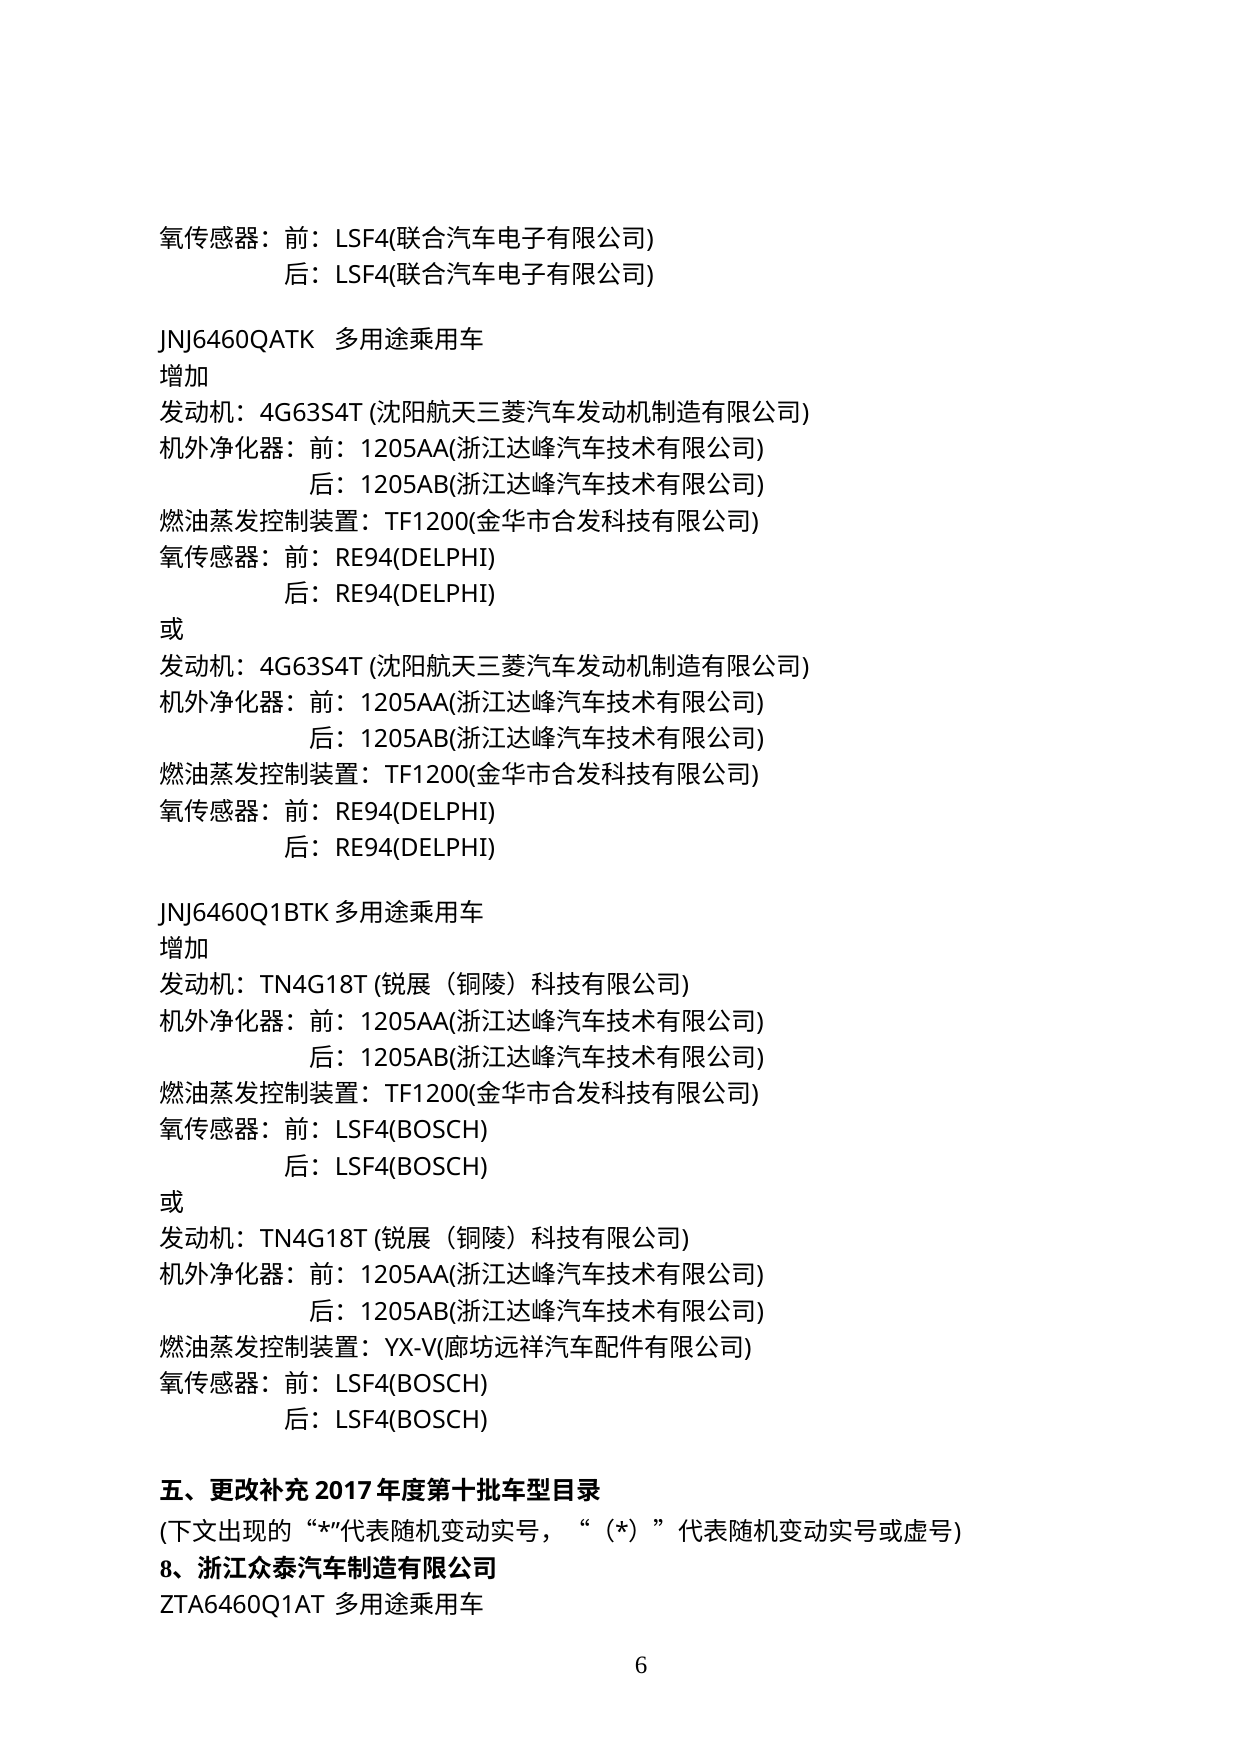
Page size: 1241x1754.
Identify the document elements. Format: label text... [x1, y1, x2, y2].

text 后：RE94(DELPHI) [159, 573, 1122, 610]
text 机外净化器：前：1205AA(浙江达峰汽车技术有限公司) [159, 428, 1122, 465]
text 后：1205AB(浙江达峰汽车技术有限公司) [159, 1291, 1122, 1327]
text 增加 [159, 356, 1122, 392]
text 或 [159, 610, 1122, 646]
text (下文出现的“*”代表随机变动实号，“（*）”代表随机变动实号或虚号) [159, 1506, 1122, 1548]
text 后：RE94(DELPHI) [159, 827, 1122, 863]
text 氧传感器：前：LSF4(BOSCH) [159, 1110, 1122, 1146]
text 后：1205AB(浙江达峰汽车技术有限公司) [159, 465, 1122, 501]
text ZTA6460Q1AT 多用途乘用车 [159, 1584, 1122, 1621]
text 燃油蒸发控制装置：YX-V(廊坊远祥汽车配件有限公司) [159, 1327, 1122, 1363]
text 机外净化器：前：1205AA(浙江达峰汽车技术有限公司) [159, 682, 1122, 718]
text 燃油蒸发控制装置：TF1200(金华市合发科技有限公司) [159, 501, 1122, 537]
text 后：1205AB(浙江达峰汽车技术有限公司) [159, 1037, 1122, 1073]
text 发动机：TN4G18T (锐展（铜陵）科技有限公司) [159, 965, 1122, 1001]
text 8、浙江众泰汽车制造有限公司 [159, 1548, 1122, 1584]
text JNJ6460Q1BTK 多用途乘用车 [159, 892, 1122, 928]
text 五、更改补充2017年度第十批车型目录 [159, 1465, 1122, 1506]
text 氧传感器：前：RE94(DELPHI) [159, 537, 1122, 573]
text 发动机：4G63S4T (沈阳航天三菱汽车发动机制造有限公司) [159, 646, 1122, 682]
text 或 [159, 1182, 1122, 1218]
text 机外净化器：前：1205AA(浙江达峰汽车技术有限公司) [159, 1001, 1122, 1037]
text 发动机：4G63S4T (沈阳航天三菱汽车发动机制造有限公司) [159, 392, 1122, 428]
text JNJ6460QATK 多用途乘用车 [159, 320, 1122, 356]
text 后：LSF4(BOSCH) [159, 1146, 1122, 1182]
text 氧传感器：前：LSF4(联合汽车电子有限公司) [159, 218, 1122, 255]
text 燃油蒸发控制装置：TF1200(金华市合发科技有限公司) [159, 1073, 1122, 1110]
text 增加 [159, 928, 1122, 965]
text 机外净化器：前：1205AA(浙江达峰汽车技术有限公司) [159, 1255, 1122, 1291]
text 氧传感器：前：LSF4(BOSCH) [159, 1363, 1122, 1400]
text 发动机：TN4G18T (锐展（铜陵）科技有限公司) [159, 1218, 1122, 1255]
text 后：LSF4(联合汽车电子有限公司) [159, 255, 1122, 291]
text 氧传感器：前：RE94(DELPHI) [159, 791, 1122, 827]
text 燃油蒸发控制装置：TF1200(金华市合发科技有限公司) [159, 755, 1122, 791]
text 后：1205AB(浙江达峰汽车技术有限公司) [159, 718, 1122, 755]
text 后：LSF4(BOSCH) [159, 1400, 1122, 1436]
